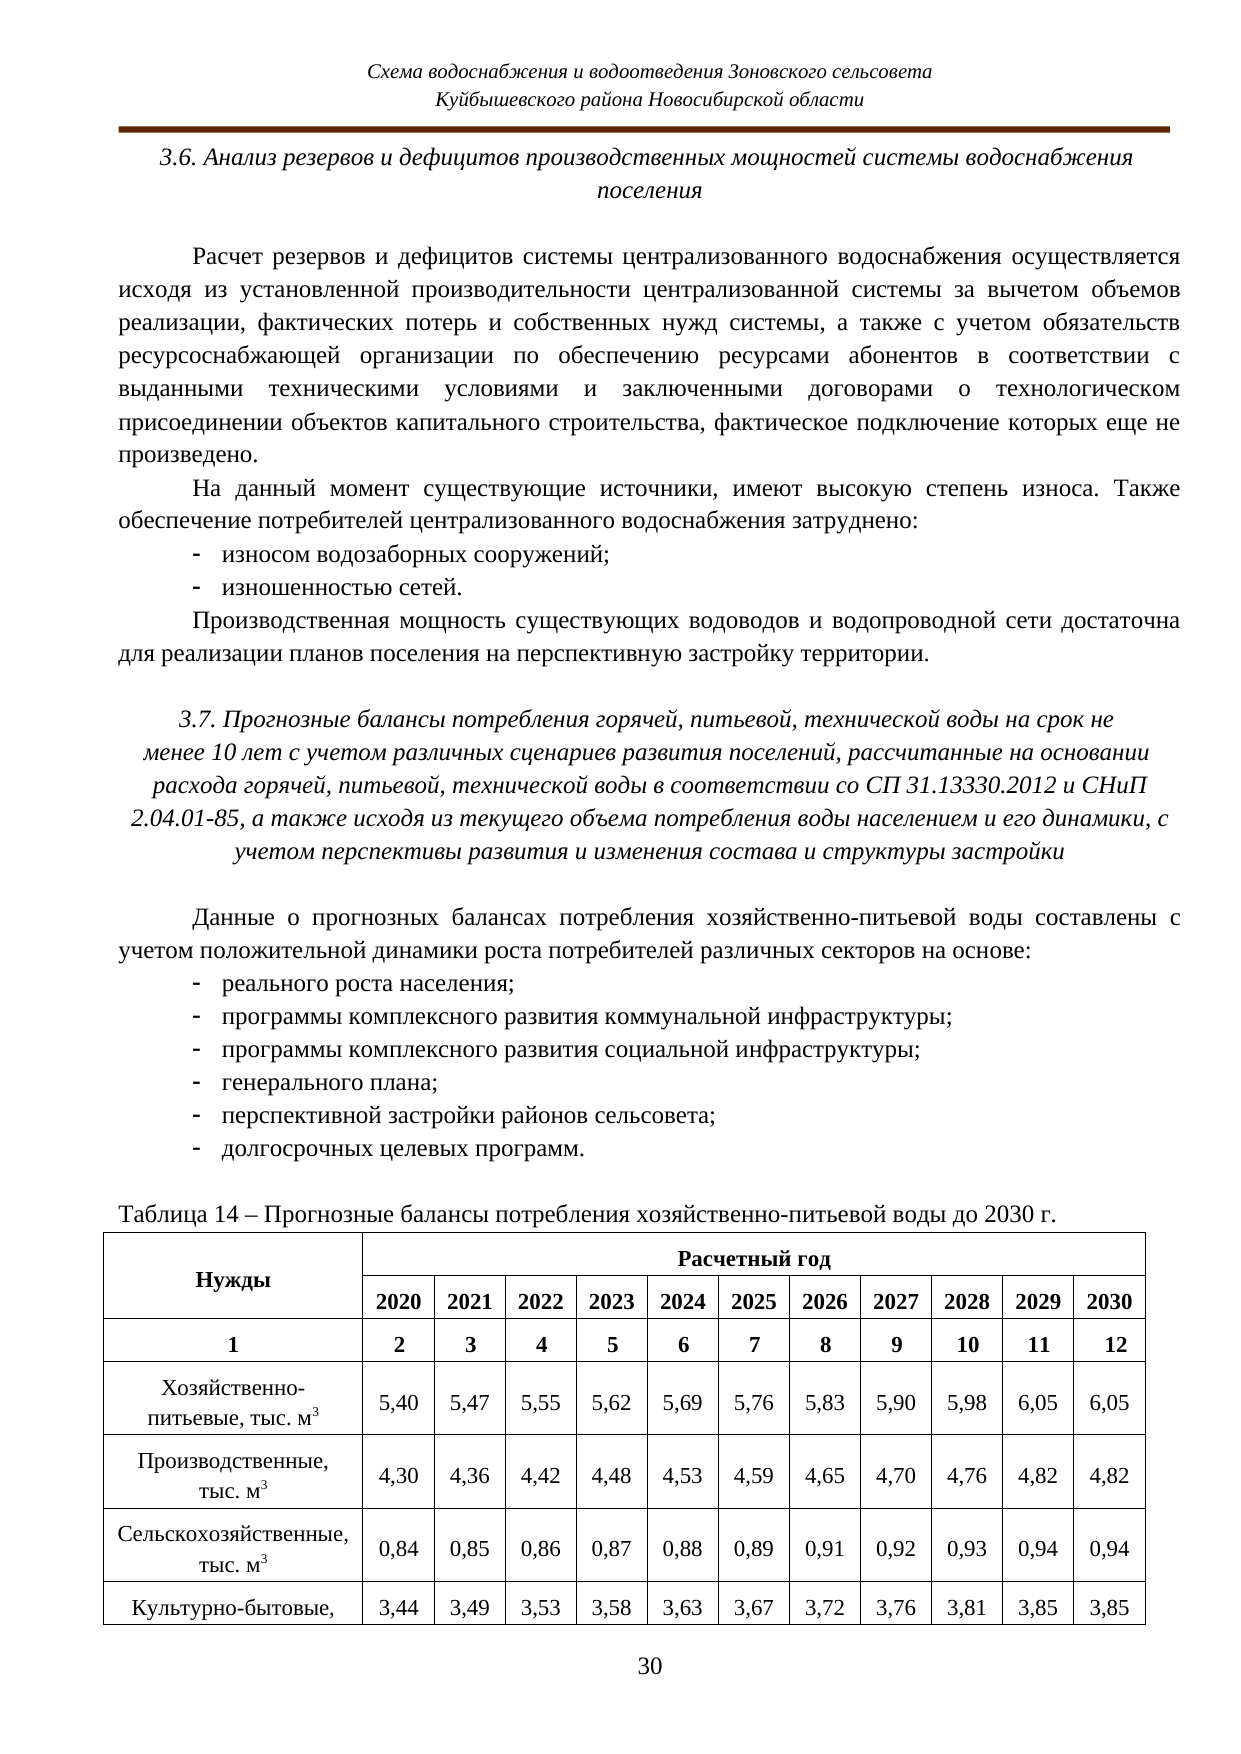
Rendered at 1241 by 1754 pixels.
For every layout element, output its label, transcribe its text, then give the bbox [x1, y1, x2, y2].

table_cell 2021 [435, 1276, 505, 1318]
list долгосрочных целевых программ. [118, 1133, 1181, 1162]
table_cell 0,92 [861, 1509, 931, 1581]
table_cell 0,84 [363, 1509, 434, 1581]
table_cell 3,85 [1003, 1582, 1073, 1624]
table_cell 7 [719, 1319, 789, 1361]
table_cell 4,42 [506, 1435, 576, 1508]
table_cell 0,91 [790, 1509, 860, 1581]
table_cell 2024 [648, 1276, 718, 1318]
table_cell 3,63 [648, 1582, 718, 1624]
table_cell 4,82 [1074, 1435, 1145, 1508]
table_cell Хозяйственно-питьевые, тыс. м3 [104, 1362, 362, 1434]
table_cell 10 [932, 1319, 1002, 1361]
list программы комплексного развития социальной инфраструктуры; [118, 1034, 1181, 1063]
table_cell 4,70 [861, 1435, 931, 1508]
table_cell 11 [1003, 1319, 1073, 1361]
text На данный момент существующие источники, имеют высокую степень износа. Также обеспечение потребителей централизованного водоснабжения затруднено: [118, 473, 1181, 534]
table_cell 6,05 [1074, 1362, 1145, 1434]
list генерального плана; [118, 1067, 1181, 1096]
table_cell 0,86 [506, 1509, 576, 1581]
list перспективной застройки районов сельсовета; [118, 1100, 1181, 1129]
text Производственная мощность существующих водоводов и водопроводной сети достаточна для реализации планов поселения на перспективную застройку территории. [118, 605, 1181, 666]
table_cell 5,98 [932, 1362, 1002, 1434]
table_cell 0,89 [719, 1509, 789, 1581]
table_cell 3,49 [435, 1582, 505, 1624]
list изношенностью сетей. [118, 572, 1181, 600]
table_cell 0,88 [648, 1509, 718, 1581]
table_cell 2025 [719, 1276, 789, 1318]
subtitle 3.7. Прогнозные балансы потребления горячей, питьевой, технической воды на срок не менее 10 лет с учетом различных сценариев развития поселений, рассчитанные на основании расхода горячей, питьевой, технической воды в соответствии со СП 31.13330.2012 и СНиП 2.04.01-85, а также исходя из текущего объема потребления воды населением и его динамики, с учетом перспективы развития и изменения состава и структуры застройки [118, 704, 1181, 864]
table_cell 4 [506, 1319, 576, 1361]
table_cell 6 [648, 1319, 718, 1361]
table_cell 3,85 [1074, 1582, 1145, 1624]
table_cell 4,59 [719, 1435, 789, 1508]
table_cell 2020 [363, 1276, 434, 1318]
table_cell 4,76 [932, 1435, 1002, 1508]
table_cell 2 [363, 1319, 434, 1361]
table_cell 4,36 [435, 1435, 505, 1508]
table_cell 2023 [577, 1276, 647, 1318]
table_cell 5,47 [435, 1362, 505, 1434]
table_cell 2027 [861, 1276, 931, 1318]
table_cell 0,93 [932, 1509, 1002, 1581]
table_cell 2029 [1003, 1276, 1073, 1318]
table_cell 5,62 [577, 1362, 647, 1434]
table_cell 12 [1074, 1319, 1145, 1361]
table_header Нужды [104, 1233, 362, 1318]
text Таблица 14 – Прогнозные балансы потребления хозяйственно-питьевой воды до 2030 г. [118, 1199, 1181, 1228]
table_cell Культурно-бытовые, тыс. м3 [104, 1582, 362, 1624]
list программы комплексного развития коммунальной инфраструктуры; [118, 1001, 1181, 1030]
subtitle 3.6. Анализ резервов и дефицитов производственных мощностей системы водоснабжения поселения [118, 142, 1181, 204]
table_cell 0,94 [1003, 1509, 1073, 1581]
table_cell 5 [577, 1319, 647, 1361]
table_cell 1 [104, 1319, 362, 1361]
table_cell 6,05 [1003, 1362, 1073, 1434]
list износом водозаборных сооружений; [118, 539, 1181, 567]
table_cell 5,69 [648, 1362, 718, 1434]
table_cell 0,94 [1074, 1509, 1145, 1581]
table_cell 0,85 [435, 1509, 505, 1581]
table_cell 3,67 [719, 1582, 789, 1624]
table_cell 4,82 [1003, 1435, 1073, 1508]
table_cell 5,83 [790, 1362, 860, 1434]
table_cell 3,44 [363, 1582, 434, 1624]
table_cell 3,58 [577, 1582, 647, 1624]
table_cell 8 [790, 1319, 860, 1361]
table_cell Производственные, тыс. м3 [104, 1435, 362, 1508]
table_cell 5,40 [363, 1362, 434, 1434]
table_cell 4,48 [577, 1435, 647, 1508]
text Расчет резервов и дефицитов системы централизованного водоснабжения осуществляется исходя из установленной производительности централизованной системы за вычетом объемов реализации, фактических потерь и собственных нужд системы, а также с учетом обязательств ресурсоснабжающей организации по обеспечению ресурсами абонентов в соответствии с выданными техническими условиями и заключенными договорами о технологическом присоединении объектов капитального строительства, фактическое подключение которых еще не произведено. [118, 241, 1181, 468]
table_cell 2026 [790, 1276, 860, 1318]
table_cell 3,76 [861, 1582, 931, 1624]
table_cell 2028 [932, 1276, 1002, 1318]
table_cell 3,72 [790, 1582, 860, 1624]
table_cell 3,81 [932, 1582, 1002, 1624]
table_cell 2022 [506, 1276, 576, 1318]
table_cell Сельскохозяйственные, тыс. м3 [104, 1509, 362, 1581]
table_cell 3,53 [506, 1582, 576, 1624]
table_cell 5,90 [861, 1362, 931, 1434]
table_cell 4,65 [790, 1435, 860, 1508]
table_cell 3 [435, 1319, 505, 1361]
table_cell 9 [861, 1319, 931, 1361]
table_cell 2030 [1074, 1276, 1145, 1318]
table_cell 0,87 [577, 1509, 647, 1581]
table_cell 4,30 [363, 1435, 434, 1508]
table_header Расчетный год [363, 1233, 1145, 1275]
list реального роста населения; [118, 968, 1181, 997]
table_cell 5,76 [719, 1362, 789, 1434]
text Данные о прогнозных балансах потребления хозяйственно-питьевой воды составлены с учетом положительной динамики роста потребителей различных секторов на основе: [118, 902, 1181, 964]
table_cell 4,53 [648, 1435, 718, 1508]
table_cell 5,55 [506, 1362, 576, 1434]
